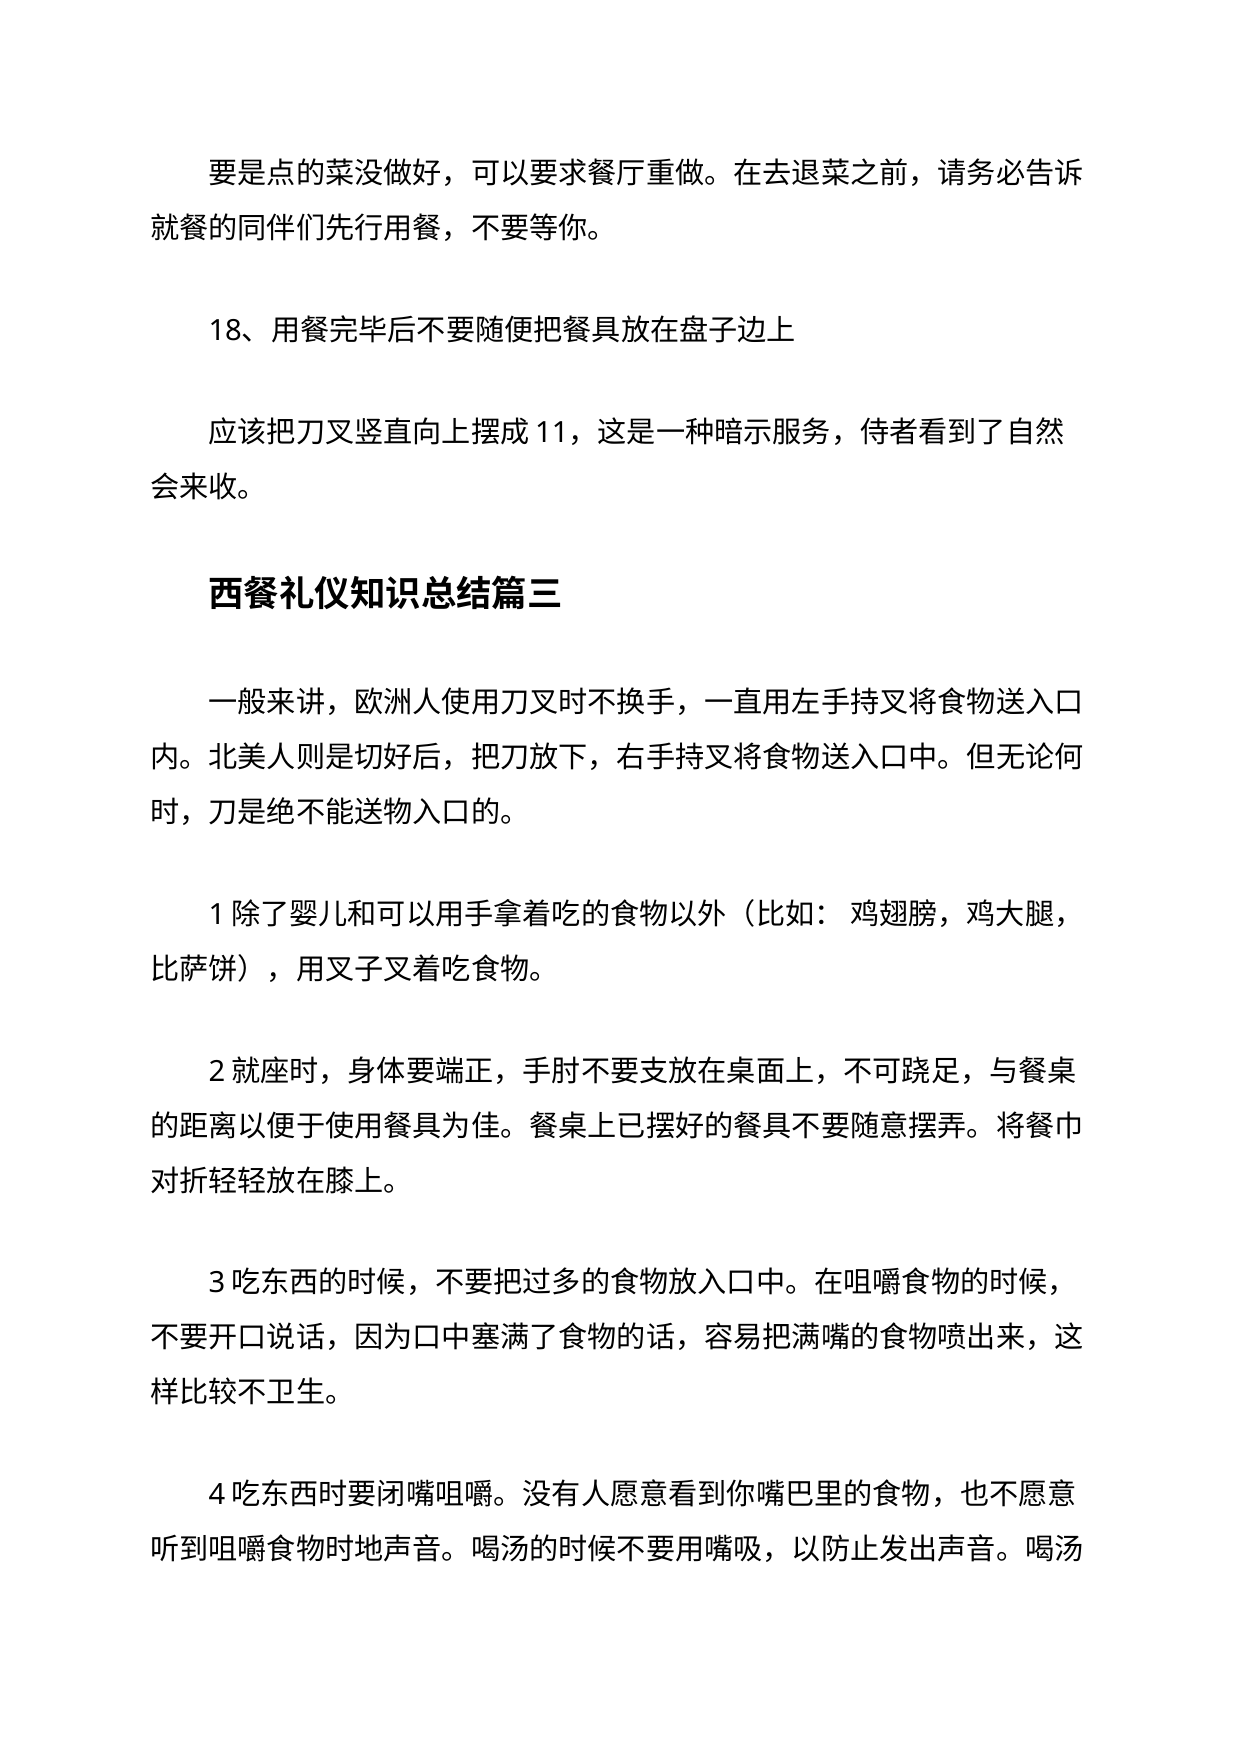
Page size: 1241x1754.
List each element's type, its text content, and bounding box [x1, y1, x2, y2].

text 要是点的菜没做好，可以要求餐厅重做。在去退菜之前，请务必告诉就餐的同伴们先行用餐，不要等你。 [150, 150, 1090, 247]
text 18、用餐完毕后不要随便把餐具放在盘子边上 [150, 307, 1090, 349]
text 1除了婴儿和可以用手拿着吃的食物以外（比如： 鸡翅膀，鸡大腿，比萨饼），用叉子叉着吃食物。 [150, 890, 1090, 988]
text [150, 1471, 1090, 1568]
text 西餐礼仪知识总结篇三 [150, 565, 1090, 617]
text 2就座时，身体要端正，手肘不要支放在桌面上，不可跷足，与餐桌的距离以便于使用餐具为佳。餐桌上已摆好的餐具不要随意摆弄。将餐巾对折轻轻放在膝上。 [150, 1047, 1090, 1199]
text 3吃东西的时候，不要把过多的食物放入口中。在咀嚼食物的时候，不要开口说话，因为口中塞满了食物的话，容易把满嘴的食物喷出来，这样比较不卫生。 [150, 1259, 1090, 1411]
text 应该把刀叉竖直向上摆成11，这是一种暗示服务，侍者看到了自然会来收。 [150, 409, 1090, 506]
text 一般来讲，欧洲人使用刀叉时不换手，一直用左手持叉将食物送入口内。北美人则是切好后，把刀放下，右手持叉将食物送入口中。但无论何时，刀是绝不能送物入口的。 [150, 679, 1090, 831]
